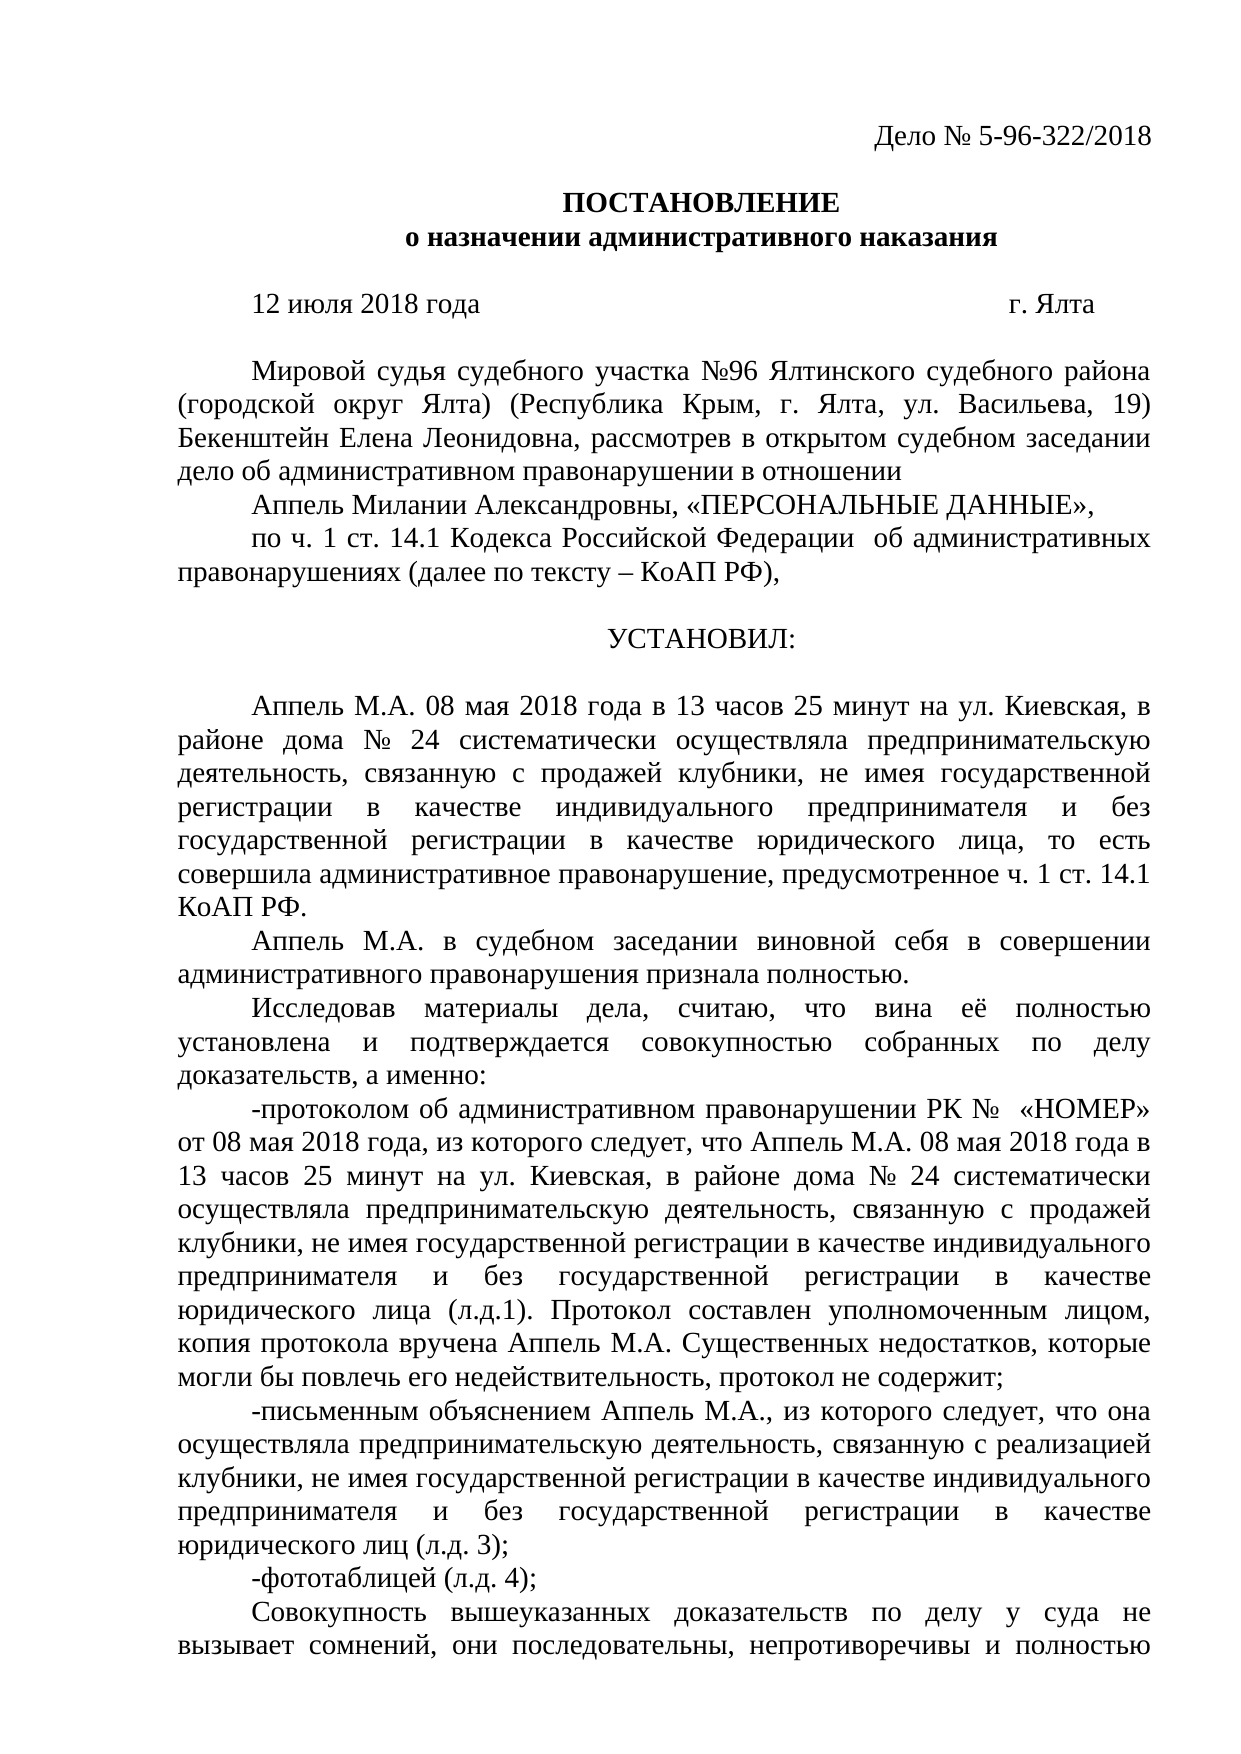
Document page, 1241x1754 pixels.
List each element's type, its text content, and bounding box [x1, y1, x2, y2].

text УСТАНОВИЛ: [177, 621, 1152, 655]
subtitle Дело № 5-96-322/2018 [177, 118, 1152, 152]
text -протоколом об административном правонарушении РК № «НОМЕР» от 08 мая 2018 года, из которого следует, что Аппель М.А. 08 мая 2018 года в 13 часов 25 минут на ул. Киевская, в районе дома № 24 систематически осуществляла предпринимательскую деятельность, связанную с продажей клубники, не имея государственной регистрации в качестве индивидуального предпринимателя и без государственной регистрации в качестве юридического лица (л.д.1). Протокол составлен уполномоченным лицом, копия протокола вручена Аппель М.А. Существенных недостатков, которые могли бы повлечь его недействительность, протокол не содержит; [177, 1091, 1152, 1393]
text о назначении административного наказания [177, 219, 1152, 252]
text -фототаблицей (л.д. 4); [177, 1560, 1152, 1594]
text Мировой судья судебного участка №96 Ялтинского судебного района (городской округ Ялта) (Республика Крым, г. Ялта, ул. Васильева, 19) Бекенштейн Елена Леонидовна, рассмотрев в открытом судебном заседании дело об административном правонарушении в отношении [177, 353, 1152, 487]
text 12 июля 2018 года г. Ялта [177, 286, 1152, 319]
text Аппель Милании Александровны, «ПЕРСОНАЛЬНЫЕ ДАННЫЕ», [177, 487, 1152, 521]
text ПОСТАНОВЛЕНИЕ [177, 185, 1152, 219]
text по ч. 1 ст. 14.1 Кодекса Российской Федерации об административных правонарушениях (далее по тексту – КоАП РФ), [177, 521, 1152, 588]
text -письменным объяснением Аппель М.А., из которого следует, что она осуществляла предпринимательскую деятельность, связанную с реализацией клубники, не имея государственной регистрации в качестве индивидуального предпринимателя и без государственной регистрации в качестве юридического лиц (л.д. 3); [177, 1393, 1152, 1560]
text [177, 1594, 1152, 1661]
text Аппель М.А. в судебном заседании виновной себя в совершении административного правонарушения признала полностью. Исследовав материалы дела, считаю, что вина её полностью установлена и подтверждается совокупностью собранных по делу доказательств, а именно: [177, 923, 1152, 1091]
text Аппель М.А. 08 мая 2018 года в 13 часов 25 минут на ул. Киевская, в районе дома № 24 систематически осуществляла предпринимательскую деятельность, связанную с продажей клубники, не имея государственной регистрации в качестве индивидуального предпринимателя и без государственной регистрации в качестве юридического лица, то есть совершила административное правонарушение, предусмотренное ч. 1 ст. 14.1 КоАП РФ. [177, 688, 1152, 923]
